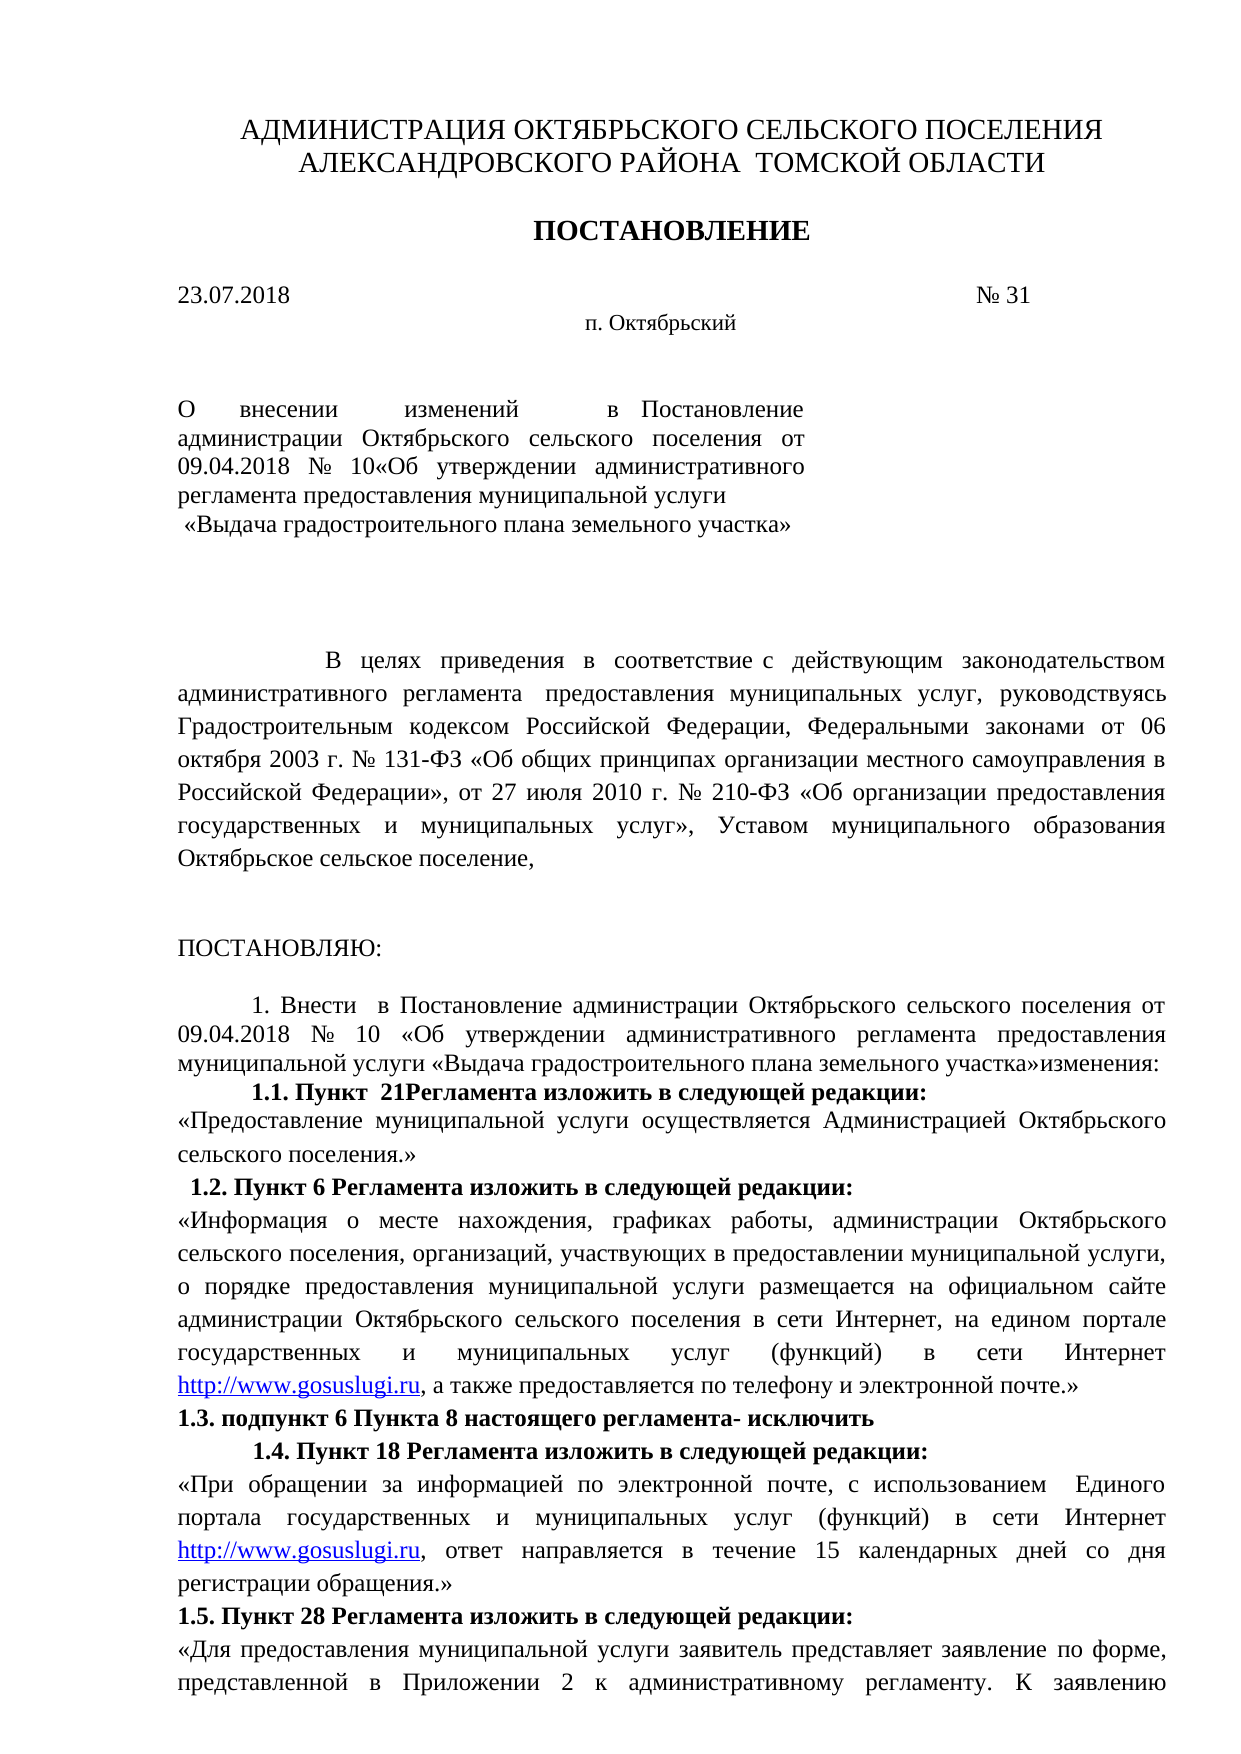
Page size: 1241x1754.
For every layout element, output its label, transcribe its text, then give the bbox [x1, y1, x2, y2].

text ПОСТАНОВЛЕНИЕ [177, 213, 1167, 246]
text 1.1. Пункт 21Регламента изложить в следующей редакции: [177, 1077, 1167, 1106]
text АЛЕКСАНДРОВСКОГО РАЙОНА ТОМСКОЙ ОБЛАСТИ [177, 146, 1167, 179]
table_header О внесении изменений в Постановление администрации Октябрьского сельского поселения от 09.04.2018 № 10«Об утверждении административного регламента предоставления муниципальной услуги «Выдача градостроительного плана земельного участка» [166, 394, 816, 591]
text АДМИНИСТРАЦИЯ ОКТЯБРЬСКОГО СЕЛЬСКОГО ПОСЕЛЕНИЯ [177, 112, 1167, 146]
text ПОСТАНОВЛЯЮ: [177, 933, 1167, 962]
text В целях приведения в соответствие с действующим законодательством административного регламента предоставления муниципальных услуг, руководствуясь Градостроительным кодексом Российской Федерации, Федеральными законами от 06 октября 2003 г. № 131-ФЗ «Об общих принципах организации местного самоуправления в Российской Федерации», от 27 июля 2010 г. № 210-ФЗ «Об организации предоставления государственных и муниципальных услуг», Уставом муниципального образования Октябрьское сельское поселение, [177, 645, 1167, 872]
text «Предоставление муниципальной услуги осуществляется Администрацией Октябрьского сельского поселения.» [177, 1106, 1167, 1167]
text 1.2. Пункт 6 Регламента изложить в следующей редакции: [177, 1172, 1167, 1200]
text 1.4. Пункт 18 Регламента изложить в следующей редакции: [177, 1436, 1167, 1464]
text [177, 1634, 1167, 1696]
text 1.3. подпункт 6 Пункта 8 настоящего регламента- исключить [177, 1403, 1167, 1432]
text «При обращении за информацией по электронной почте, с использованием Единого портала государственных и муниципальных услуг (функций) в сети Интернет http://www.gosuslugi.ru, ответ направляется в течение 15 календарных дней со дня регистрации обращения.» [177, 1469, 1167, 1597]
text «Информация о месте нахождения, графиках работы, администрации Октябрьского сельского поселения, организаций, участвующих в предоставлении муниципальной услуги, о порядке предоставления муниципальной услуги размещается на официальном сайте администрации Октябрьского сельского поселения в сети Интернет, на едином портале государственных и муниципальных услуг (функций) в сети Интернет http://www.gosuslugi.ru, а также предоставляется по телефону и электронной почте.» [177, 1205, 1167, 1398]
table_header № 31 [666, 280, 1155, 308]
table_cell п. Октябрьский [166, 309, 1155, 343]
text 1. Внести в Постановление администрации Октябрьского сельского поселения от 09.04.2018 № 10 «Об утверждении административного регламента предоставления муниципальной услуги «Выдача градостроительного плана земельного участка»изменения: [177, 991, 1167, 1077]
table_header 23.07.2018 [166, 280, 666, 308]
text 1.5. Пункт 28 Регламента изложить в следующей редакции: [177, 1601, 1167, 1630]
